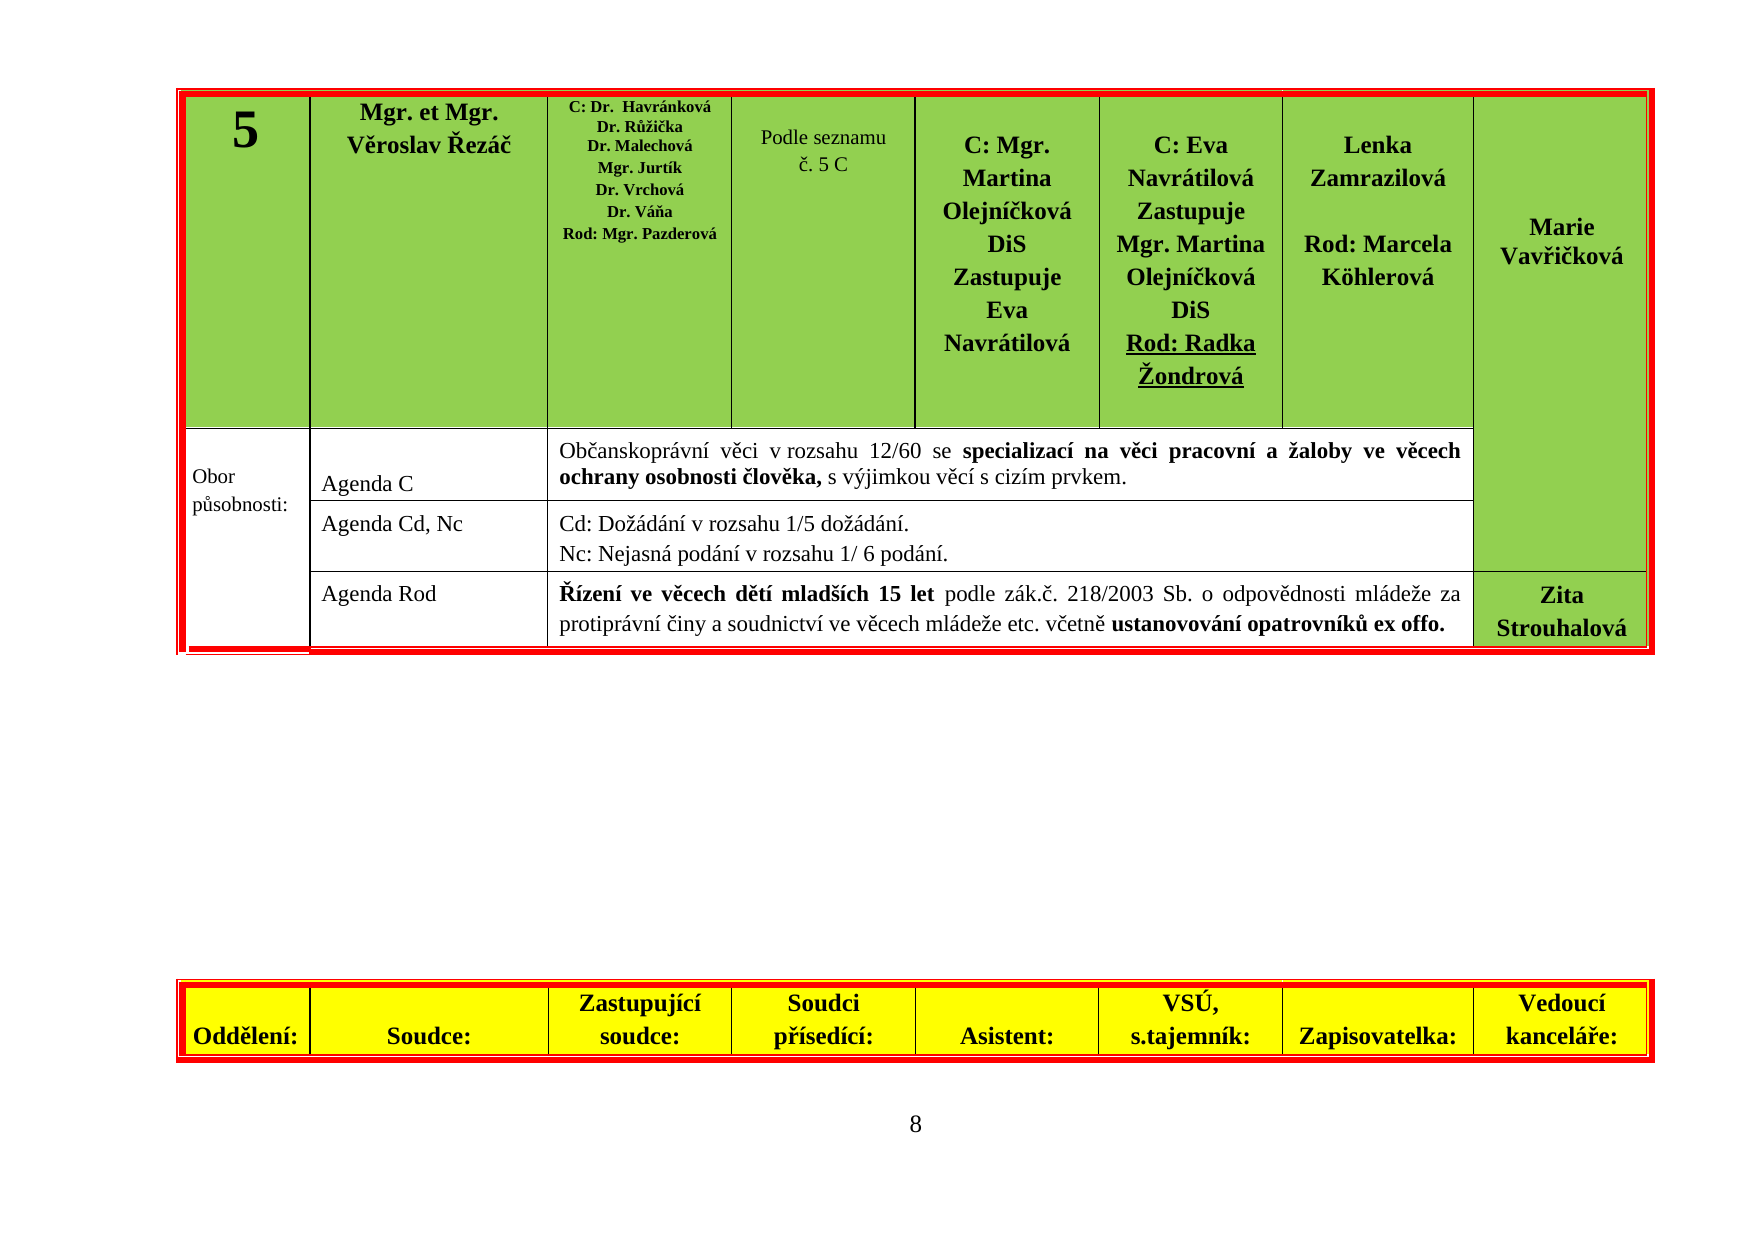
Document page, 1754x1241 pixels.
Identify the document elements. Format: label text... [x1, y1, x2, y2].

table_cell Agenda C [311, 429, 547, 500]
table_cell C: Eva Navrátilová Zastupuje Mgr. Martina Olejníčková DiS Rod: Radka Žondrová [1100, 97, 1282, 427]
table_cell C: Mgr. Martina Olejníčková DiS Zastupuje Eva Navrátilová [916, 97, 1099, 427]
table_cell Řízení ve věcech dětí mladších 15 let podle zák.č. 218/2003 Sb. o odpovědnosti mládeže za protiprávní činy a soudnictví ve věcech mládeže etc. včetně ustanovování opatrovníků ex offo. [548, 572, 1473, 646]
table_header VSÚ, s.tajemník: [1099, 988, 1282, 1054]
table_cell Zita Strouhalová [1474, 572, 1646, 646]
table_header Oddělení: [186, 988, 309, 1054]
table_header Soudce: [311, 988, 548, 1054]
table_cell Obor působnosti: [186, 429, 309, 646]
table_cell Občanskoprávní věci v rozsahu 12/60 se specializací na věci pracovní a žaloby ve věcech ochrany osobnosti člověka, s výjimkou věcí s cizím prvkem. [548, 429, 1473, 500]
table_header Vedoucí kanceláře: [1474, 988, 1646, 1054]
table_cell 5 [186, 97, 309, 427]
table_cell Agenda Rod [311, 572, 547, 646]
table_header Soudci přísedící: [732, 988, 915, 1054]
table_cell C: Dr. Havránková Dr. Růžička Dr. Malechová Mgr. Jurtík Dr. Vrchová Dr. Váňa Rod: Mgr. Pazderová [548, 97, 731, 427]
table_cell Cd: Dožádání v rozsahu 1/5 dožádání. Nc: Nejasná podání v rozsahu 1/ 6 podání. [548, 501, 1473, 571]
table_cell Agenda Cd, Nc [311, 501, 547, 571]
table_cell Marie Vavřičková [1474, 97, 1646, 571]
table_cell Lenka Zamrazilová Rod: Marcela Köhlerová [1283, 97, 1473, 427]
table_cell Mgr. et Mgr. Věroslav Řezáč [311, 97, 547, 427]
table_cell Podle seznamu č. 5 C [732, 97, 914, 427]
table_header Asistent: [916, 988, 1098, 1054]
table_header Zapisovatelka: [1283, 988, 1473, 1054]
table_header Zastupující soudce: [549, 988, 731, 1054]
